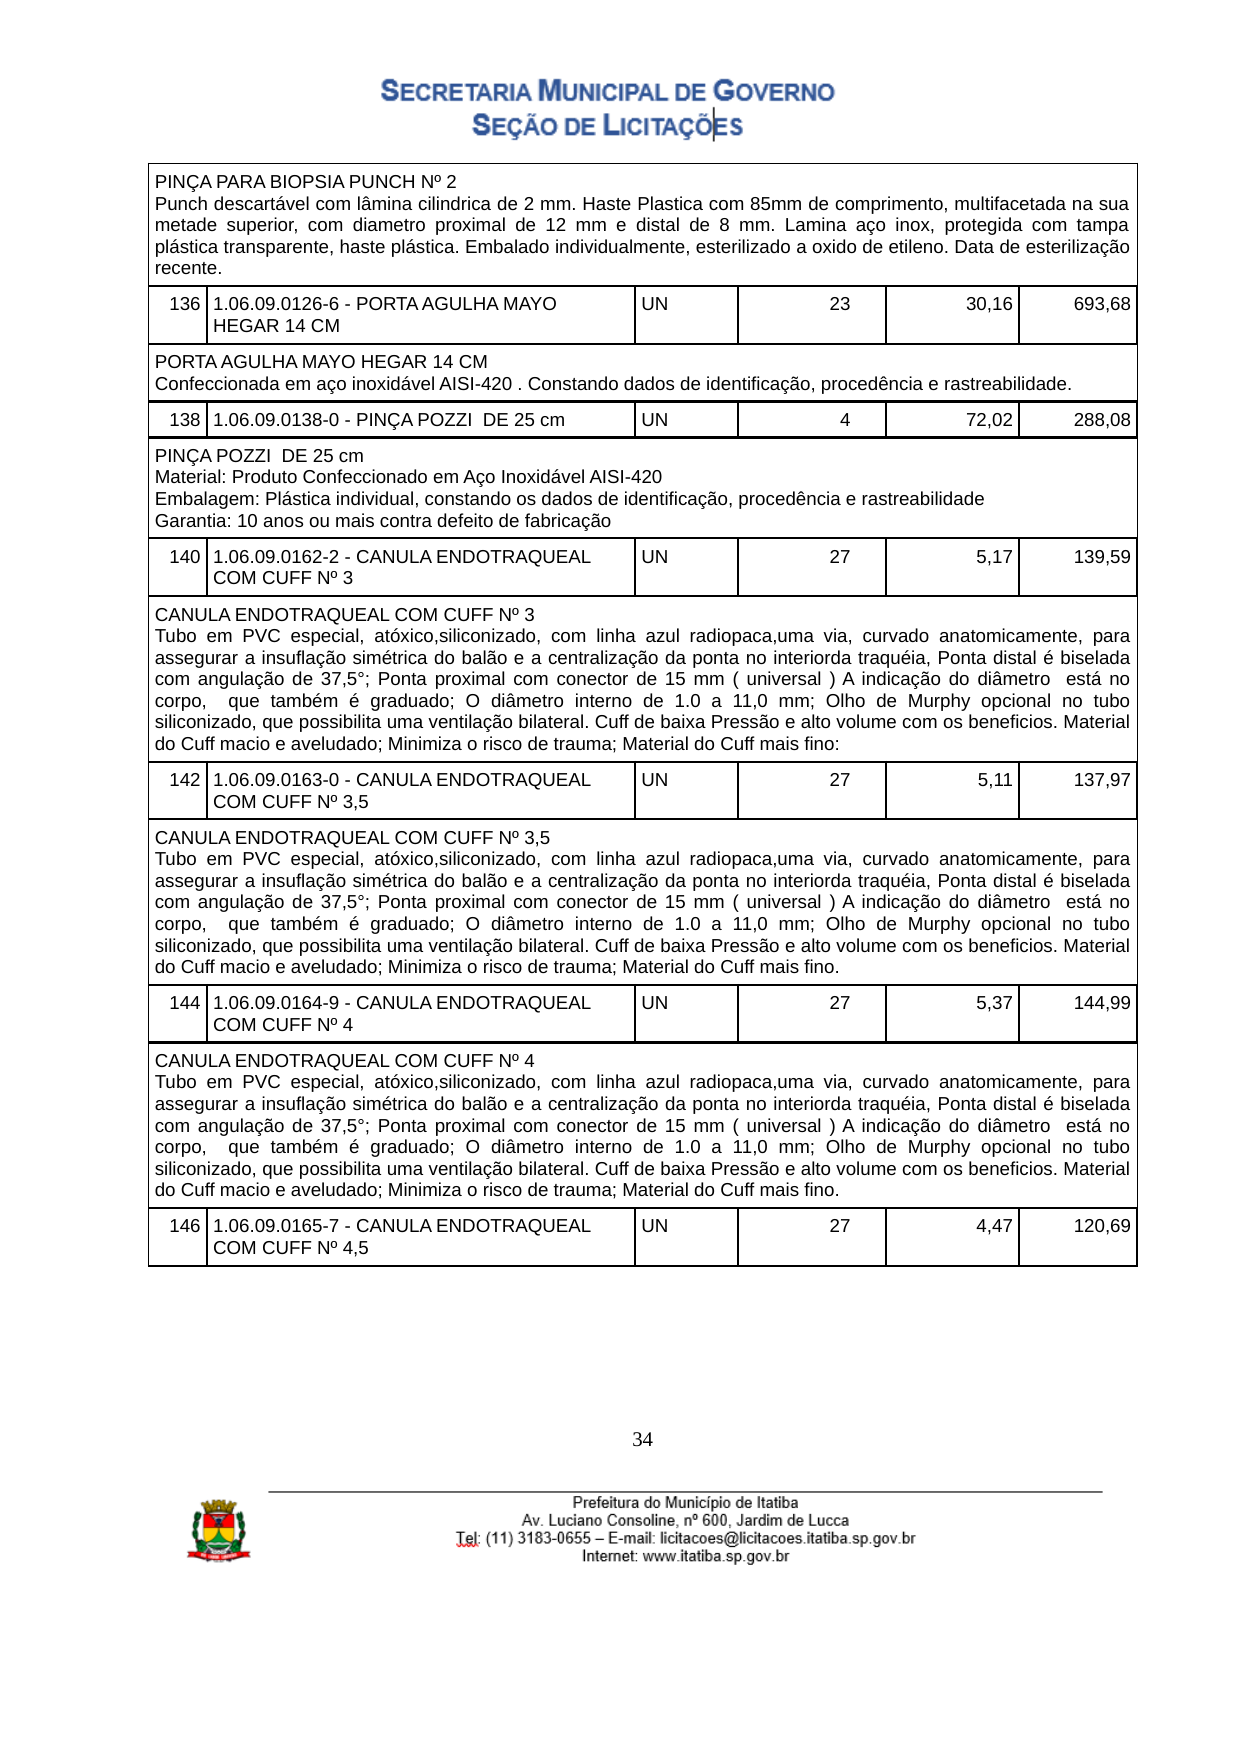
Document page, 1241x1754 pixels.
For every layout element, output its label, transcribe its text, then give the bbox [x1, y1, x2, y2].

table_cell 1.06.09.0165-7 - CANULA ENDOTRAQUEAL COM CUFF Nº 4,5 [208, 1209, 634, 1265]
table_cell 23 [739, 287, 856, 343]
table_cell [856, 403, 885, 436]
table_cell CANULA ENDOTRAQUEAL COM CUFF Nº 3 Tubo em PVC especial, atóxico,siliconizado, com linha azul radiopaca,uma via, curvado anatomicamente, para assegurar a insuflação simétrica do balão e a centralização da ponta no interiorda traquéia, Ponta distal é biselada com angulação de 37,5°; Ponta proximal com conector de 15 mm ( universal ) A indicação do diâmetro está no corpo, que também é graduado; O diâmetro interno de 1.0 a 11,0 mm; Olho de Murphy opcional no tubo siliconizado, que possibilita uma ventilação bilateral. Cuff de baixa Pressão e alto volume com os beneficios. Material do Cuff macio e aveludado; Minimiza o risco de trauma; Material do Cuff mais fino: [149, 597, 1137, 761]
table_cell [856, 287, 885, 343]
table_cell PINÇA PARA BIOPSIA PUNCH Nº 2 Punch descartável com lâmina cilindrica de 2 mm. Haste Plastica com 85mm de comprimento, multifacetada na sua metade superior, com diametro proximal de 12 mm e distal de 8 mm. Lamina aço inox, protegida com tampa plástica transparente, haste plástica. Embalado individualmente, esterilizado a oxido de etileno. Data de esterilização recente. [149, 164, 1137, 285]
table_cell 27 [739, 986, 856, 1041]
table_cell 1.06.09.0138-0 - PINÇA POZZI DE 25 cm [208, 403, 634, 436]
table_cell 72,02 [887, 403, 1018, 436]
table_cell 139,59 [1020, 539, 1136, 595]
table_cell 140 [149, 539, 206, 595]
table_cell [856, 539, 885, 595]
table_cell 4 [739, 403, 856, 436]
table_cell 1.06.09.0164-9 - CANULA ENDOTRAQUEAL COM CUFF Nº 4 [208, 986, 634, 1041]
table_cell UN [636, 1209, 737, 1265]
table_cell 27 [739, 763, 856, 818]
table_cell 142 [149, 763, 206, 818]
table_cell 27 [739, 539, 856, 595]
table_cell 144,99 [1020, 986, 1136, 1041]
table_cell PORTA AGULHA MAYO HEGAR 14 CM Confeccionada em aço inoxidável AISI-420 . Constando dados de identificação, procedência e rastreabilidade. [149, 345, 1137, 400]
table_cell [856, 1209, 885, 1265]
table_cell 5,11 [887, 763, 1018, 818]
table_cell 4,47 [887, 1209, 1018, 1265]
table_cell 144 [149, 986, 206, 1041]
picture [148, 59, 1034, 148]
table_cell 27 [739, 1209, 856, 1265]
table_cell CANULA ENDOTRAQUEAL COM CUFF Nº 3,5 Tubo em PVC especial, atóxico,siliconizado, com linha azul radiopaca,uma via, curvado anatomicamente, para assegurar a insuflação simétrica do balão e a centralização da ponta no interiorda traquéia, Ponta distal é biselada com angulação de 37,5°; Ponta proximal com conector de 15 mm ( universal ) A indicação do diâmetro está no corpo, que também é graduado; O diâmetro interno de 1.0 a 11,0 mm; Olho de Murphy opcional no tubo siliconizado, que possibilita uma ventilação bilateral. Cuff de baixa Pressão e alto volume com os beneficios. Material do Cuff macio e aveludado; Minimiza o risco de trauma; Material do Cuff mais fino. [149, 820, 1137, 984]
table_cell 30,16 [887, 287, 1018, 343]
table_cell 5,17 [887, 539, 1018, 595]
table_cell CANULA ENDOTRAQUEAL COM CUFF Nº 4 Tubo em PVC especial, atóxico,siliconizado, com linha azul radiopaca,uma via, curvado anatomicamente, para assegurar a insuflação simétrica do balão e a centralização da ponta no interiorda traquéia, Ponta distal é biselada com angulação de 37,5°; Ponta proximal com conector de 15 mm ( universal ) A indicação do diâmetro está no corpo, que também é graduado; O diâmetro interno de 1.0 a 11,0 mm; Olho de Murphy opcional no tubo siliconizado, que possibilita uma ventilação bilateral. Cuff de baixa Pressão e alto volume com os beneficios. Material do Cuff macio e aveludado; Minimiza o risco de trauma; Material do Cuff mais fino. [149, 1044, 1137, 1207]
table_cell 1.06.09.0126-6 - PORTA AGULHA MAYO HEGAR 14 CM [208, 287, 634, 343]
table_cell UN [636, 287, 737, 343]
table_cell UN [636, 986, 737, 1041]
picture [148, 1450, 1137, 1591]
table_cell 120,69 [1020, 1209, 1136, 1265]
table_cell 5,37 [887, 986, 1018, 1041]
table_cell 136 [149, 287, 206, 343]
table_cell 138 [149, 403, 206, 436]
table_cell 137,97 [1020, 763, 1136, 818]
table_cell [856, 763, 885, 818]
table_cell 1.06.09.0162-2 - CANULA ENDOTRAQUEAL COM CUFF Nº 3 [208, 539, 634, 595]
table_cell 146 [149, 1209, 206, 1265]
table_cell UN [636, 403, 737, 436]
table_cell 693,68 [1020, 287, 1136, 343]
table_cell UN [636, 763, 737, 818]
table_cell 1.06.09.0163-0 - CANULA ENDOTRAQUEAL COM CUFF Nº 3,5 [208, 763, 634, 818]
table_cell UN [636, 539, 737, 595]
table_cell [856, 986, 885, 1041]
table_cell PINÇA POZZI DE 25 cm Material: Produto Confeccionado em Aço Inoxidável AISI-420 Embalagem: Plástica individual, constando os dados de identificação, procedência e rastreabilidade Garantia: 10 anos ou mais contra defeito de fabricação [149, 439, 1137, 537]
table_cell 288,08 [1020, 403, 1136, 436]
